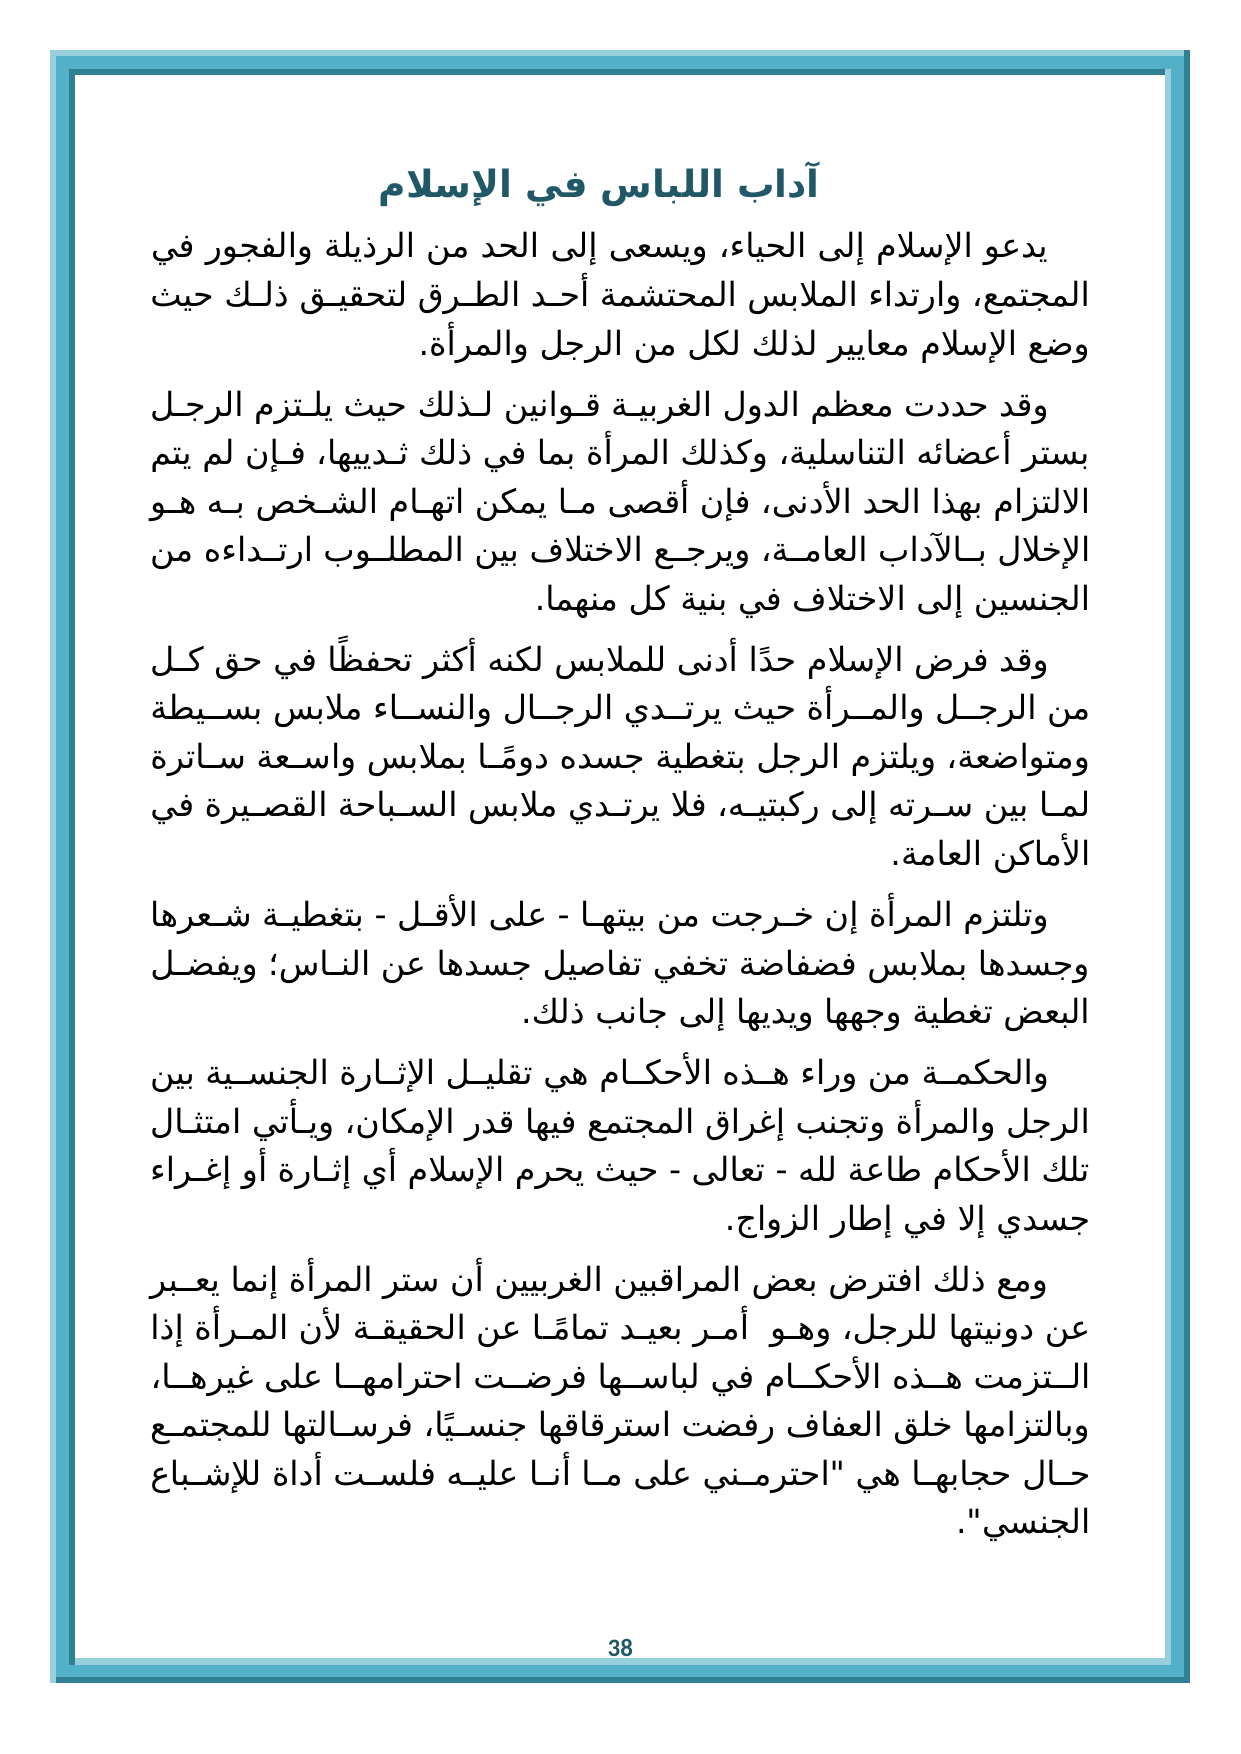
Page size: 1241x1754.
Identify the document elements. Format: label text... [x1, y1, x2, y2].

text يدعو الإسلام إلى الحياء، ويسعى إلى الحد من الرذيلة والفجور في المجتمع، وارتداء الملابس المحتشمة أحد الطرق لتحقيق ذلك حيث وضع الإسلام معايير لذلك لكل من الرجل والمرأة. [150, 227, 1090, 372]
text ومع ذلك افترض بعض المراقبين الغربيين أن ستر المرأة إنما يعبر عن دونيتها للرجل، وهو أمر بعيد تمامًا عن الحقيقة لأن المرأة إذا التزمت هذه الأحكام في لباسها فرضت احترامها على غيرها، وبالتزامها خلق العفاف رفضت استرقاقها جنسيًا، فرسالتها للمجتمع حال حجابها هي "احترمني على ما أنا عليه فلست أداة للإشباع الجنسي". [150, 1260, 1090, 1551]
text وقد حددت معظم الدول الغربية قوانين لذلك حيث يلتزم الرجل بستر أعضائه التناسلية، وكذلك المرأة بما في ذلك ثدييها، فإن لم يتم الالتزام بهذا الحد الأدنى، فإن أقصى ما يمكن اتهام الشخص به هو الإخلال بالآداب العامة، ويرجع الاختلاف بين المطلوب ارتداءه من الجنسين إلى الاختلاف في بنية كل منهما. [150, 385, 1090, 628]
text وتلتزم المرأة إن خرجت من بيتها - على الأقل - بتغطية شعرها وجسدها بملابس فضفاضة تخفي تفاصيل جسدها عن الناس؛ ويفضل البعض تغطية وجهها ويديها إلى جانب ذلك. [150, 895, 1090, 1041]
text والحكمة من وراء هذه الأحكام هي تقليل الإثارة الجنسية بين الرجل والمرأة وتجنب إغراق المجتمع فيها قدر الإمكان، ويأتي امتثال تلك الأحكام طاعة لله - تعالى - حيث يحرم الإسلام أي إثارة أو إغراء جسدي إلا في إطار الزواج. [150, 1053, 1090, 1248]
text آداب اللباس في الإسلام [150, 162, 1090, 214]
text وقد فرض الإسلام حدًا أدنى للملابس لكنه أكثر تحفظًا في حق كل من الرجل والمرأة حيث يرتدي الرجال والنساء ملابس بسيطة ومتواضعة، ويلتزم الرجل بتغطية جسده دومًا بملابس واسعة ساترة لما بين سرته إلى ركبتيه، فلا يرتدي ملابس السباحة القصيرة في الأماكن العامة. [150, 640, 1090, 883]
